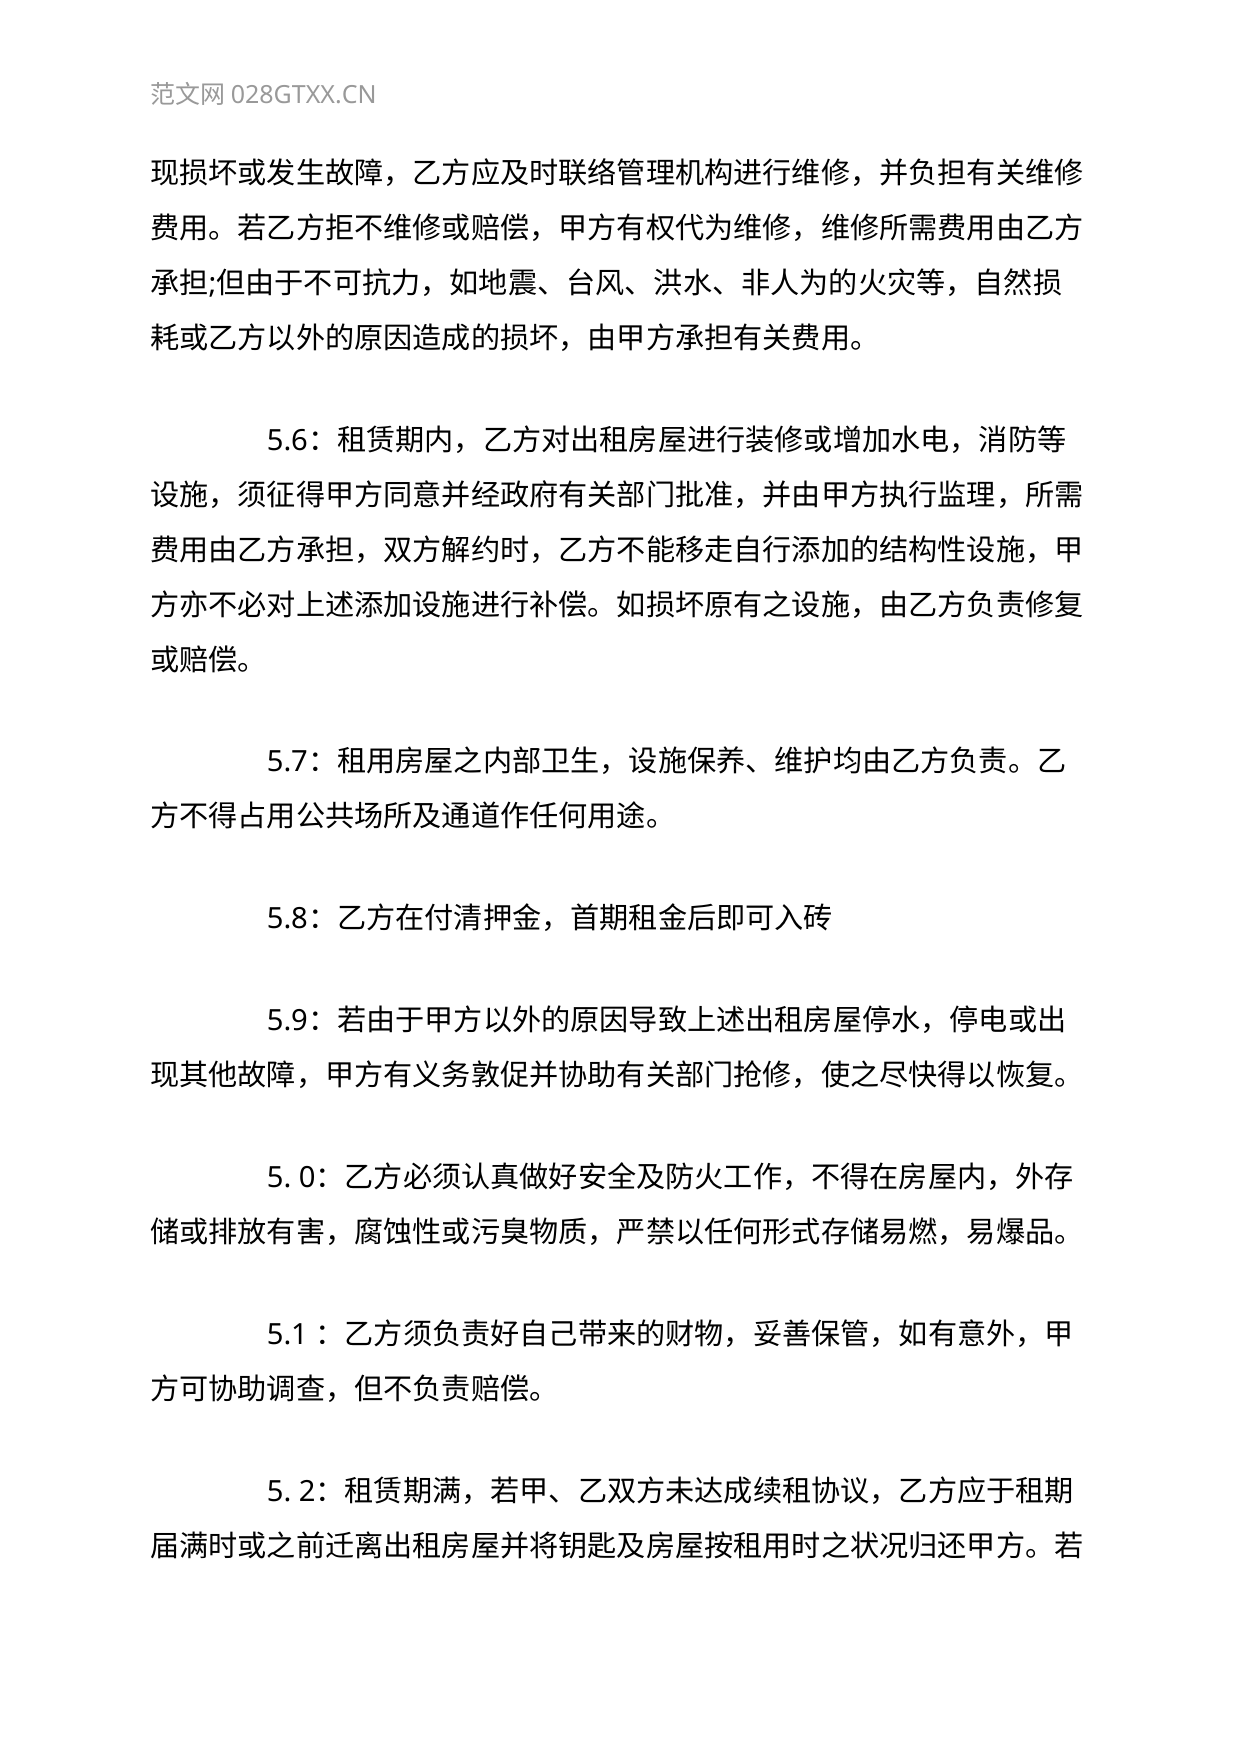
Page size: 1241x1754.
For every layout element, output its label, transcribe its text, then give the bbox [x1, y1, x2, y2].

text 5.6：租赁期内，乙方对出租房屋进行装修或增加水电，消防等设施，须征得甲方同意并经政府有关部门批准，并由甲方执行监理，所需费用由乙方承担，双方解约时，乙方不能移走自行添加的结构性设施，甲方亦不必对上述添加设施进行补偿。如损坏原有之设施，由乙方负责修复或赔偿。 [150, 417, 1090, 678]
text 5.9：若由于甲方以外的原因导致上述出租房屋停水，停电或出现其他故障，甲方有义务敦促并协助有关部门抢修，使之尽快得以恢复。 [150, 997, 1090, 1094]
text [150, 1467, 1090, 1564]
text 5.7：租用房屋之内部卫生，设施保养、维护均由乙方负责。乙方不得占用公共场所及通道作任何用途。 [150, 738, 1090, 835]
text 5.8：乙方在付清押金，首期租金后即可入砖 [150, 895, 1090, 937]
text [150, 150, 1090, 357]
text 5.1 ：乙方须负责好自己带来的财物，妥善保管，如有意外，甲方可协助调查，但不负责赔偿。 [150, 1310, 1090, 1408]
text 5. 0：乙方必须认真做好安全及防火工作，不得在房屋内，外存储或排放有害，腐蚀性或污臭物质，严禁以任何形式存储易燃，易爆品。 [150, 1153, 1090, 1251]
